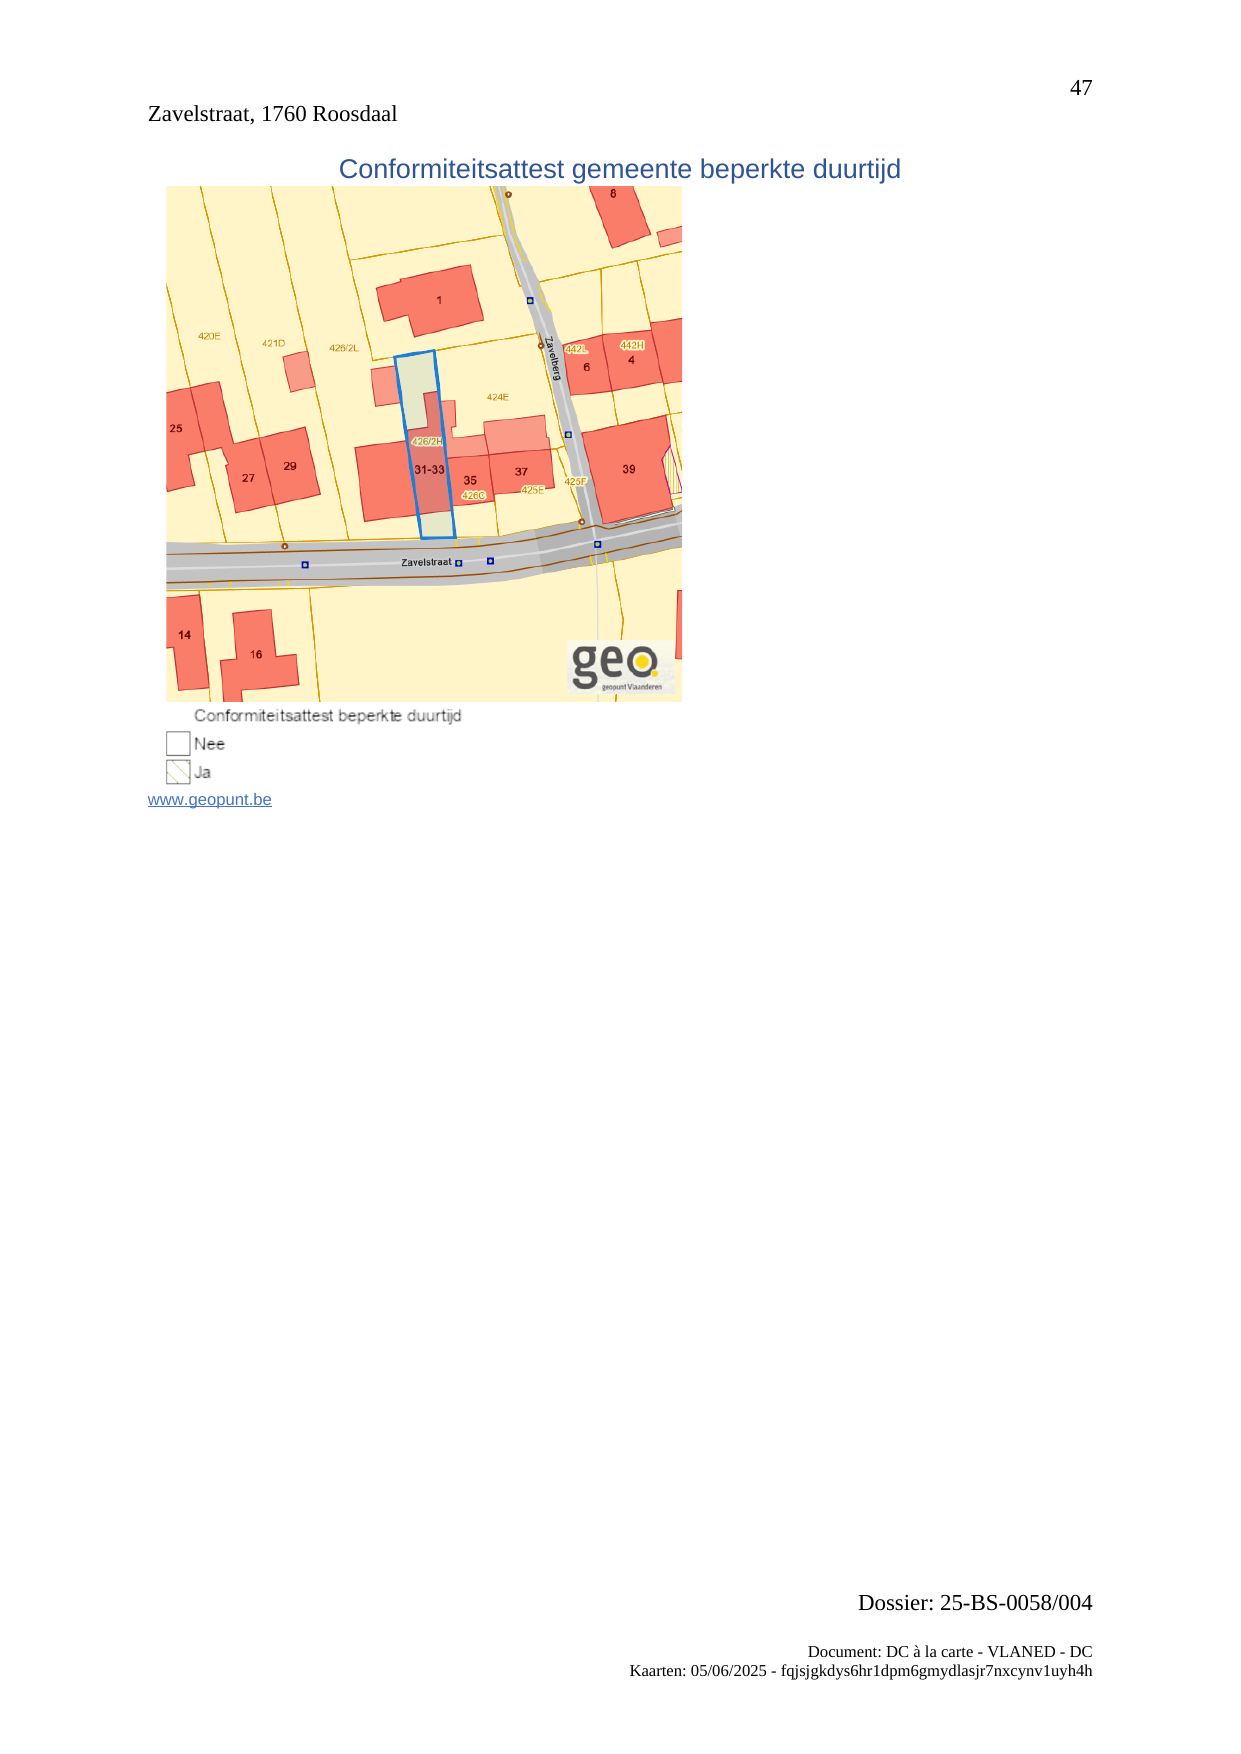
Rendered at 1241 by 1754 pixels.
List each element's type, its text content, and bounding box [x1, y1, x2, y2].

subtitle Conformiteitsattest gemeente beperkte duurtijd [148, 153, 1093, 184]
text www.geopunt.be [148, 186, 1093, 808]
